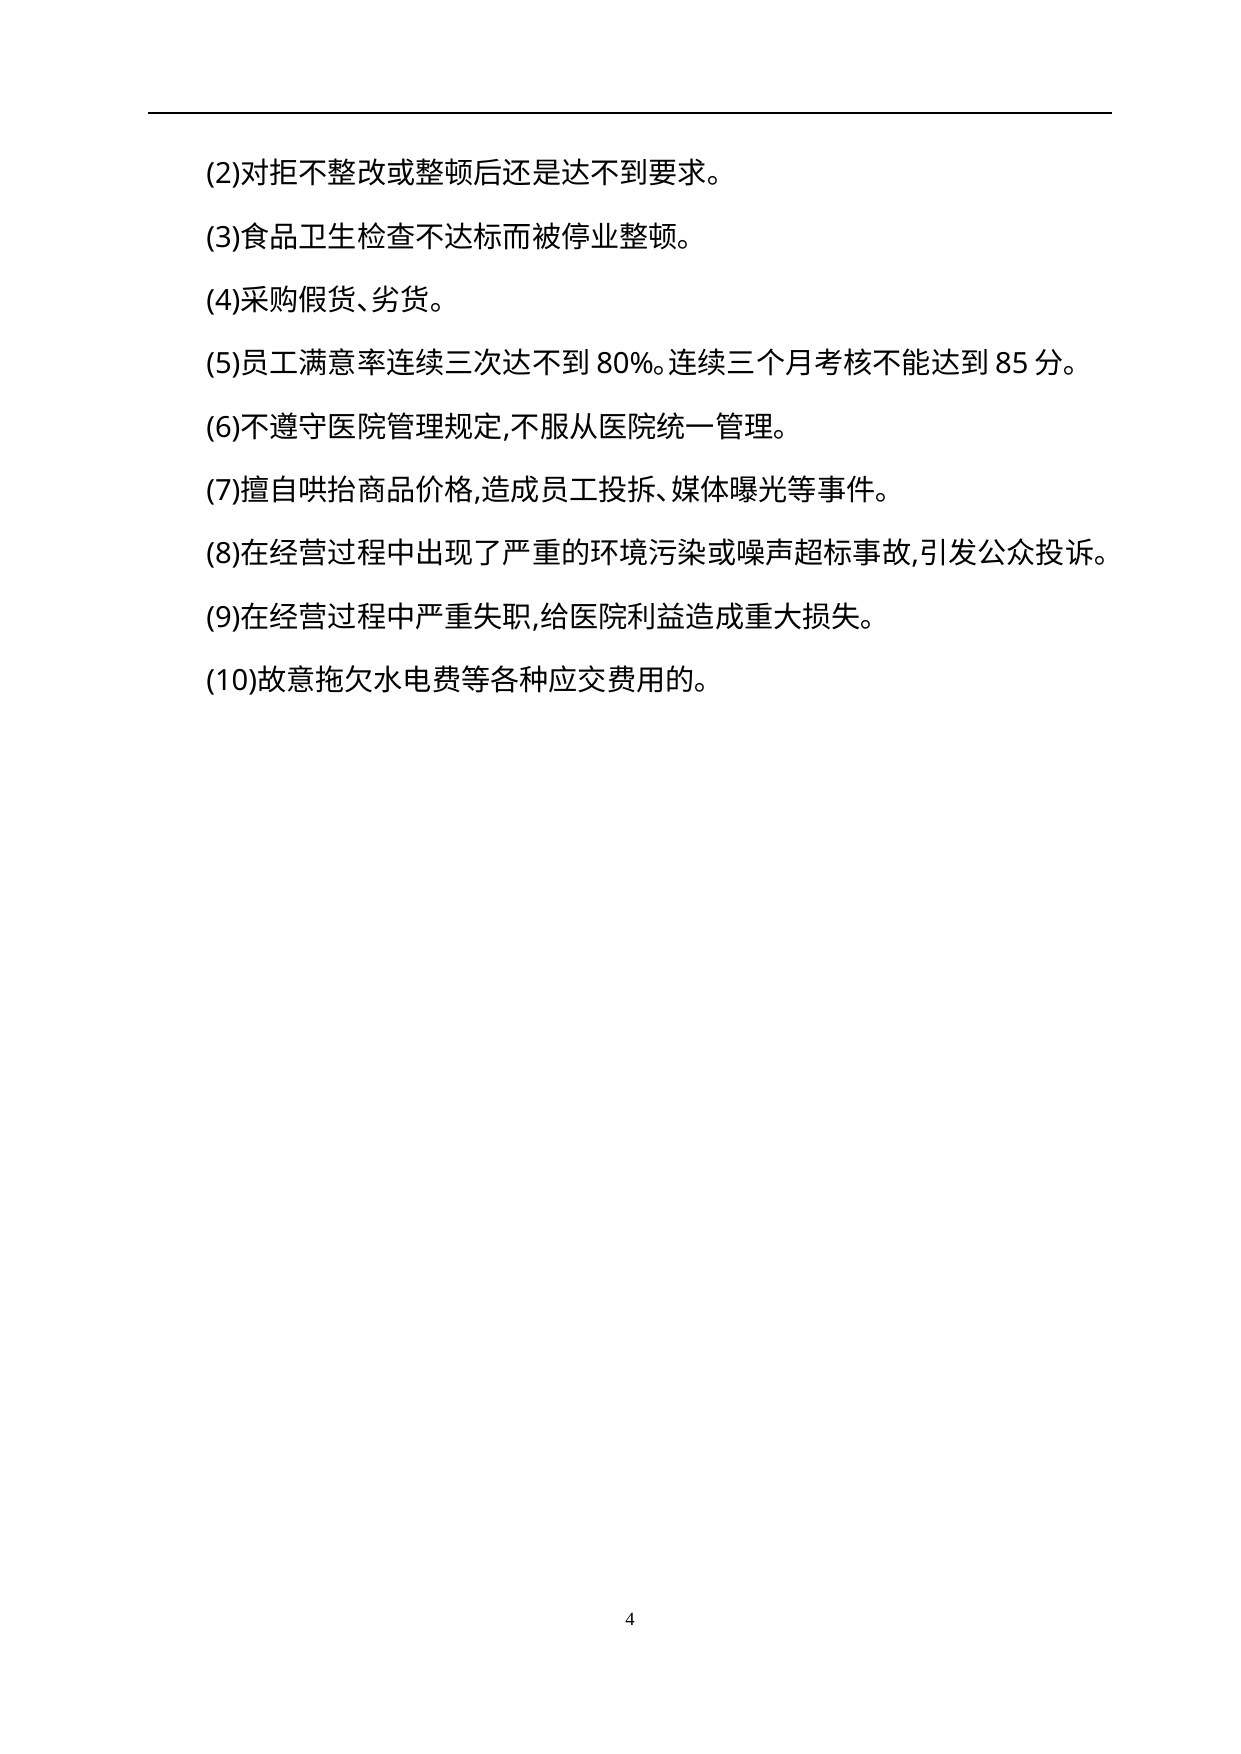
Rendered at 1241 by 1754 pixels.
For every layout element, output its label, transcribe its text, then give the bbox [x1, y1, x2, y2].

text (9)在经营过程中严重失职,给医院利益造成重大损失｡ [148, 593, 1112, 636]
text (7)擅自哄抬商品价格,造成员工投拆､媒体曝光等事件｡ [148, 467, 1112, 509]
text (5)员工满意率连续三次达不到80%｡连续三个月考核不能达到85分｡ [148, 340, 1112, 382]
text (8)在经营过程中出现了严重的环境污染或噪声超标事故,引发公众投诉｡ [148, 530, 1112, 572]
text (10)故意拖欠水电费等各种应交费用的｡ [148, 657, 1112, 699]
text (3)食品卫生检查不达标而被停业整顿｡ [148, 213, 1112, 256]
text (4)采购假货､劣货｡ [148, 277, 1112, 319]
text (6)不遵守医院管理规定,不服从医院统一管理｡ [148, 403, 1112, 446]
text (2)对拒不整改或整顿后还是达不到要求｡ [148, 150, 1112, 192]
